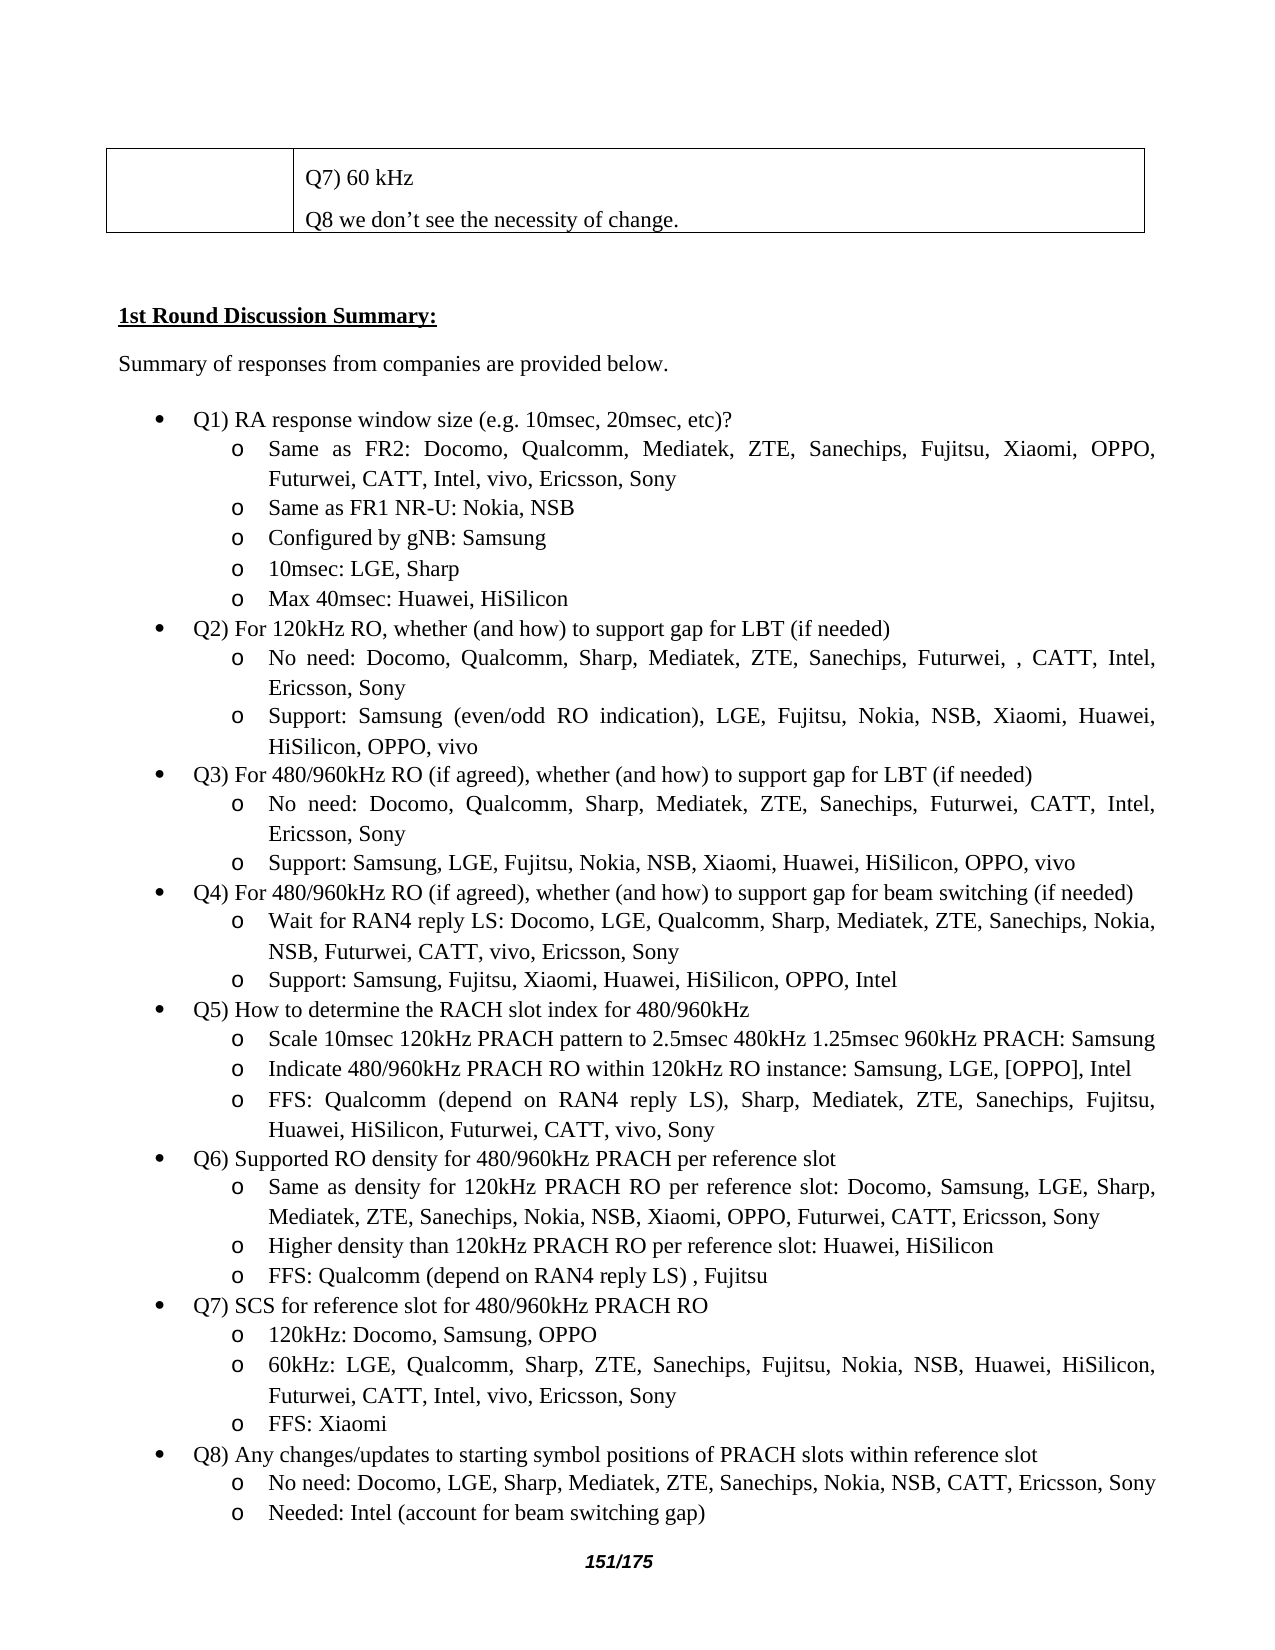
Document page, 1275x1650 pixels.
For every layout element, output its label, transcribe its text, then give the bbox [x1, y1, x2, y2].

list Same as FR1 NR-U: Nokia, NSB [231, 494, 1157, 522]
list Support: Samsung, Fujitsu, Xiaomi, Huawei, HiSilicon, OPPO, Intel [231, 966, 1157, 994]
list Q5) How to determine the RACH slot index for 480/960kHz [156, 997, 1157, 1023]
list Scale 10msec 120kHz PRACH pattern to 2.5msec 480kHz 1.25msec 960kHz PRACH: Samsung [231, 1025, 1157, 1053]
list Q6) Supported RO density for 480/960kHz PRACH per reference slot [156, 1144, 1157, 1171]
list Q2) For 120kHz RO, whether (and how) to support gap for LBT (if needed) [156, 615, 1157, 642]
list FFS: Qualcomm (depend on RAN4 reply LS), Sharp, Mediatek, ZTE, Sanechips, Fujitsu, Huawei, HiSilicon, Futurwei, CATT, vivo, Sony [231, 1086, 1157, 1142]
list Configured by gNB: Samsung [231, 524, 1157, 552]
list Max 40msec: Huawei, HiSilicon [231, 585, 1157, 613]
list 120kHz: Docomo, Samsung, OPPO [231, 1321, 1157, 1349]
list No need: Docomo, Qualcomm, Sharp, Mediatek, ZTE, Sanechips, Futurwei, CATT, Intel, Ericsson, Sony [231, 790, 1157, 846]
list FFS: Qualcomm (depend on RAN4 reply LS) , Fujitsu [231, 1262, 1157, 1290]
list No need: Docomo, Qualcomm, Sharp, Mediatek, ZTE, Sanechips, Futurwei, , CATT, Intel, Ericsson, Sony [231, 644, 1157, 701]
list 60kHz: LGE, Qualcomm, Sharp, ZTE, Sanechips, Fujitsu, Nokia, NSB, Huawei, HiSilicon, Futurwei, CATT, Intel, vivo, Ericsson, Sony [231, 1351, 1157, 1408]
list Q7) SCS for reference slot for 480/960kHz PRACH RO [156, 1293, 1157, 1319]
list Q4) For 480/960kHz RO (if agreed), whether (and how) to support gap for beam switching (if needed) [156, 879, 1157, 905]
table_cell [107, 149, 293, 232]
list Support: Samsung (even/odd RO indication), LGE, Fujitsu, Nokia, NSB, Xiaomi, Huawei, HiSilicon, OPPO, vivo [231, 703, 1157, 759]
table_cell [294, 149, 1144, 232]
text Summary of responses from companies are provided below. [118, 350, 1157, 376]
list 10msec: LGE, Sharp [231, 554, 1157, 583]
list Same as density for 120kHz PRACH RO per reference slot: Docomo, Samsung, LGE, Sharp, Mediatek, ZTE, Sanechips, Nokia, NSB, Xiaomi, OPPO, Futurwei, CATT, Ericsson, Sony [231, 1173, 1157, 1230]
subtitle 1st Round Discussion Summary: [118, 302, 1157, 329]
list Q1) RA response window size (e.g. 10msec, 20msec, etc)? [156, 407, 1157, 433]
list No need: Docomo, LGE, Sharp, Mediatek, ZTE, Sanechips, Nokia, NSB, CATT, Ericsson, Sony [231, 1469, 1157, 1497]
list Support: Samsung, LGE, Fujitsu, Nokia, NSB, Xiaomi, Huawei, HiSilicon, OPPO, vivo [231, 848, 1157, 877]
list Q8) Any changes/updates to starting symbol positions of PRACH slots within reference slot [156, 1441, 1157, 1467]
list Same as FR2: Docomo, Qualcomm, Mediatek, ZTE, Sanechips, Fujitsu, Xiaomi, OPPO, Futurwei, CATT, Intel, vivo, Ericsson, Sony [231, 435, 1157, 492]
list Q3) For 480/960kHz RO (if agreed), whether (and how) to support gap for LBT (if needed) [156, 761, 1157, 788]
list Needed: Intel (account for beam switching gap) [231, 1499, 1157, 1528]
list Higher density than 120kHz PRACH RO per reference slot: Huawei, HiSilicon [231, 1232, 1157, 1260]
list Indicate 480/960kHz PRACH RO within 120kHz RO instance: Samsung, LGE, [OPPO], Intel [231, 1055, 1157, 1084]
list Wait for RAN4 reply LS: Docomo, LGE, Qualcomm, Sharp, Mediatek, ZTE, Sanechips, Nokia, NSB, Futurwei, CATT, vivo, Ericsson, Sony [231, 907, 1157, 964]
list FFS: Xiaomi [231, 1410, 1157, 1438]
